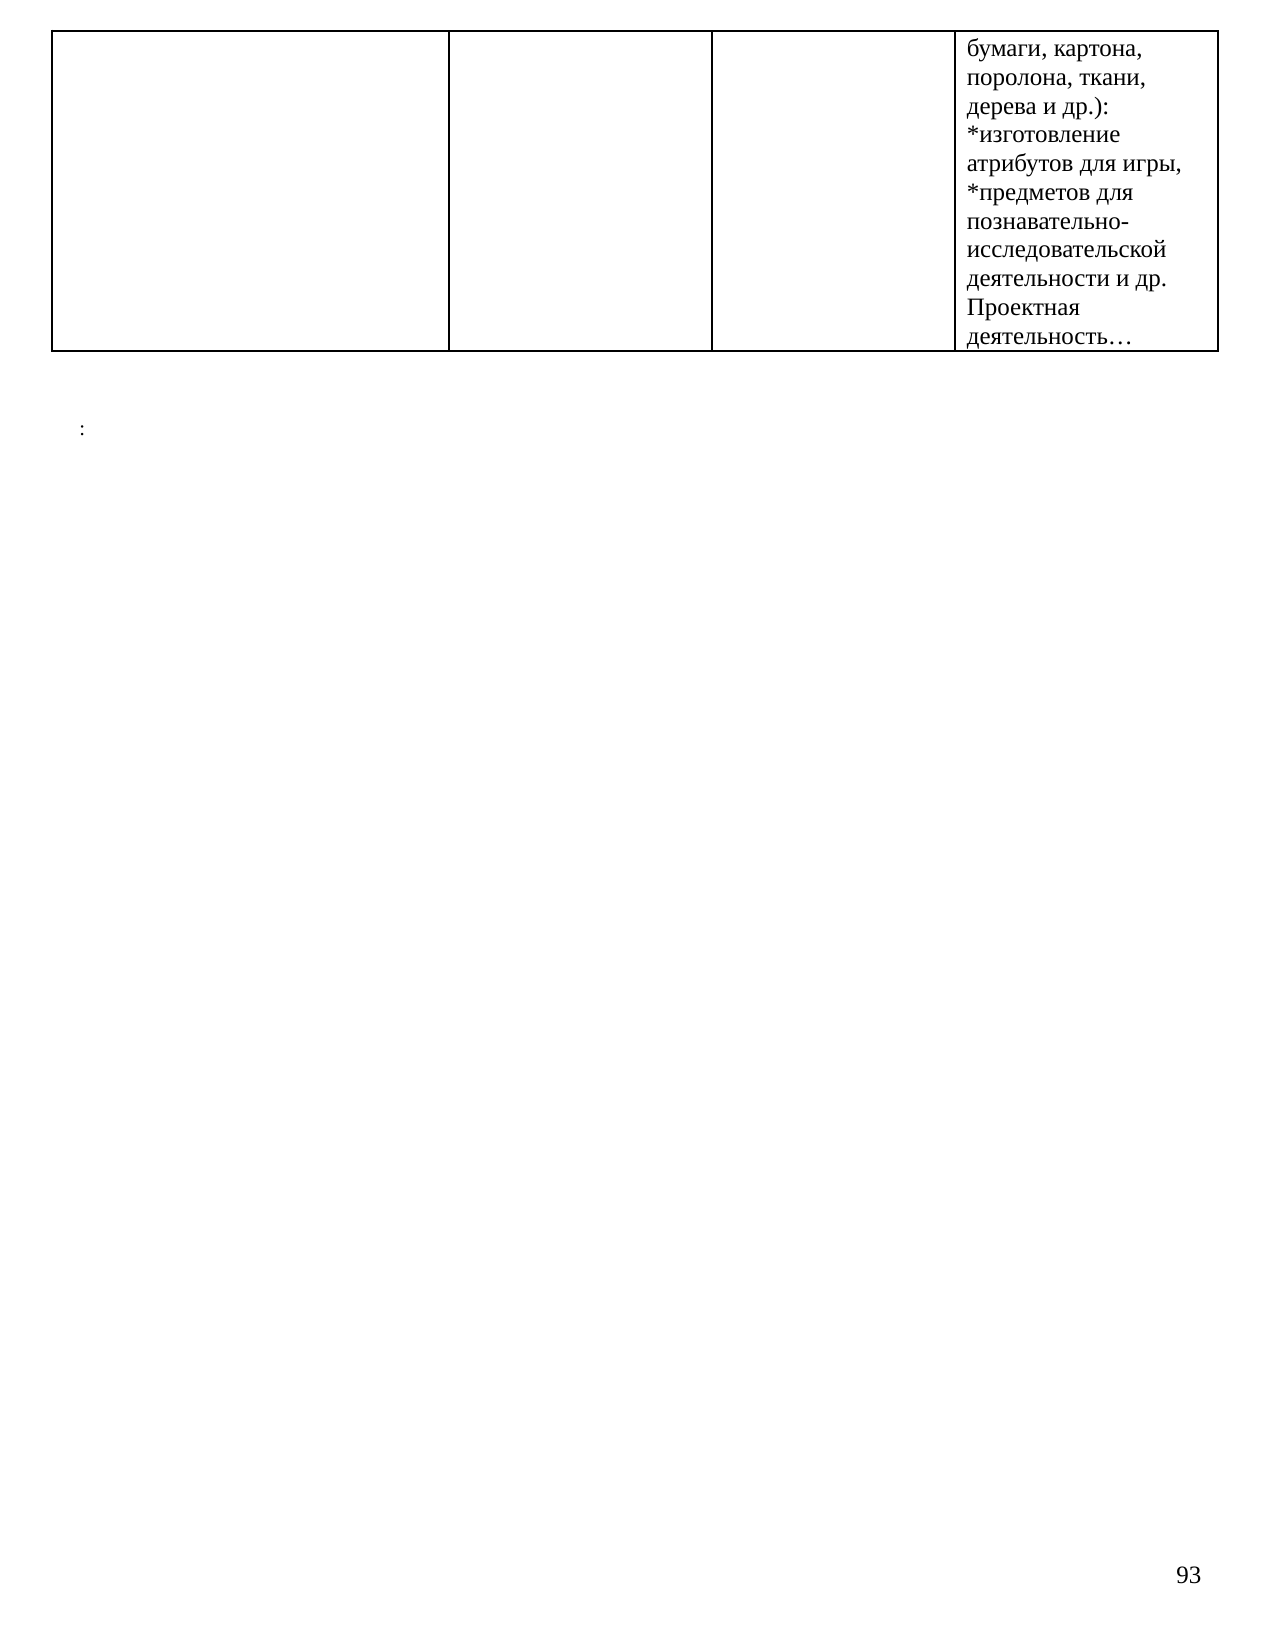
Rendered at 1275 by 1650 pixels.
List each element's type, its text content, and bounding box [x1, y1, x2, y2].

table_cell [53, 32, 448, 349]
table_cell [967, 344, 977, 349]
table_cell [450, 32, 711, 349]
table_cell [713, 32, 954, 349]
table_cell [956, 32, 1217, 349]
text : [79, 416, 1201, 439]
